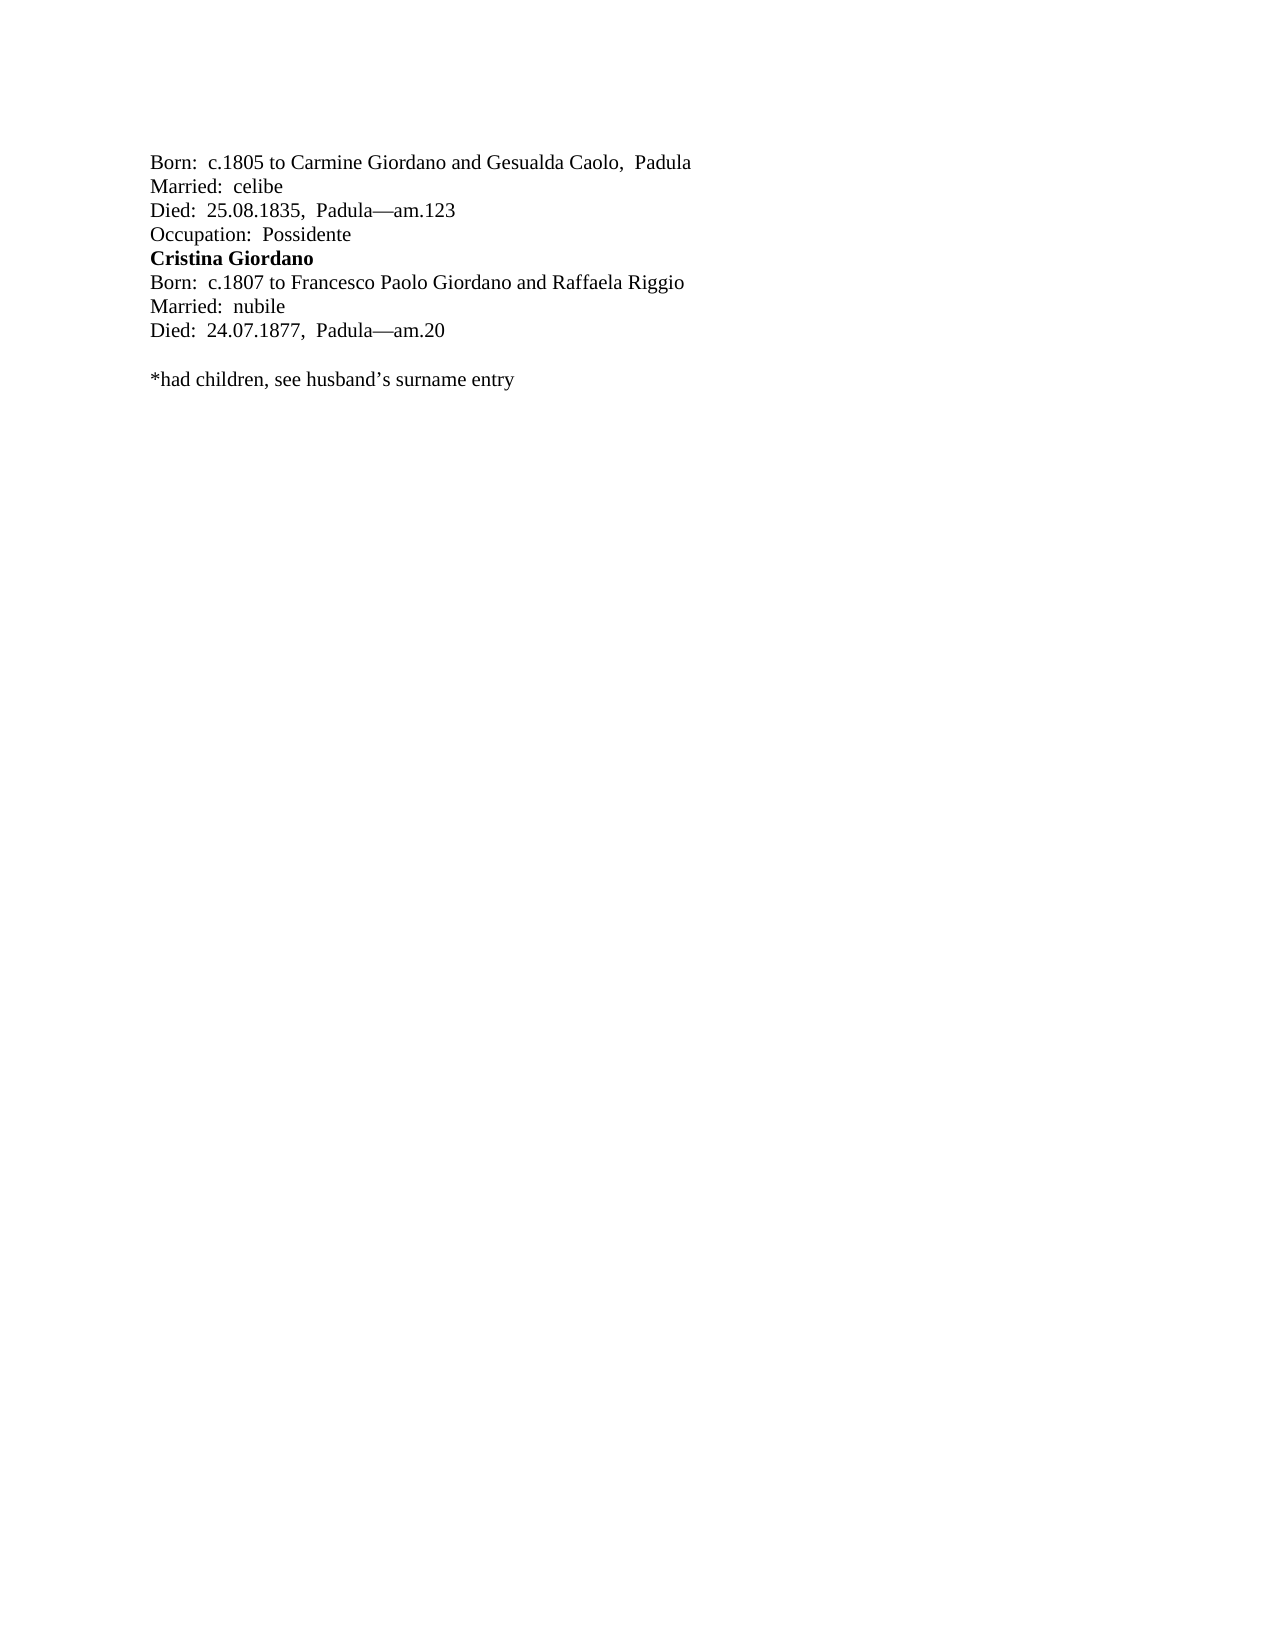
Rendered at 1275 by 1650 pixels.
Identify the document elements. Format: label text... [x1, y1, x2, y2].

text *had children, see husband’s surname entry [150, 367, 1125, 391]
text Died: 24.07.1877, Padula—am.20 [150, 318, 1125, 342]
text Born: c.1805 to Carmine Giordano and Gesualda Caolo, Padula [150, 150, 1125, 174]
text Cristina Giordano [150, 246, 1125, 270]
text Born: c.1807 to Francesco Paolo Giordano and Raffaela Riggio [150, 270, 1125, 294]
text Married: celibe [150, 174, 1125, 198]
text Died: 25.08.1835, Padula—am.123 [150, 198, 1125, 222]
text Married: nubile [150, 294, 1125, 318]
text Occupation: Possidente [150, 222, 1125, 246]
